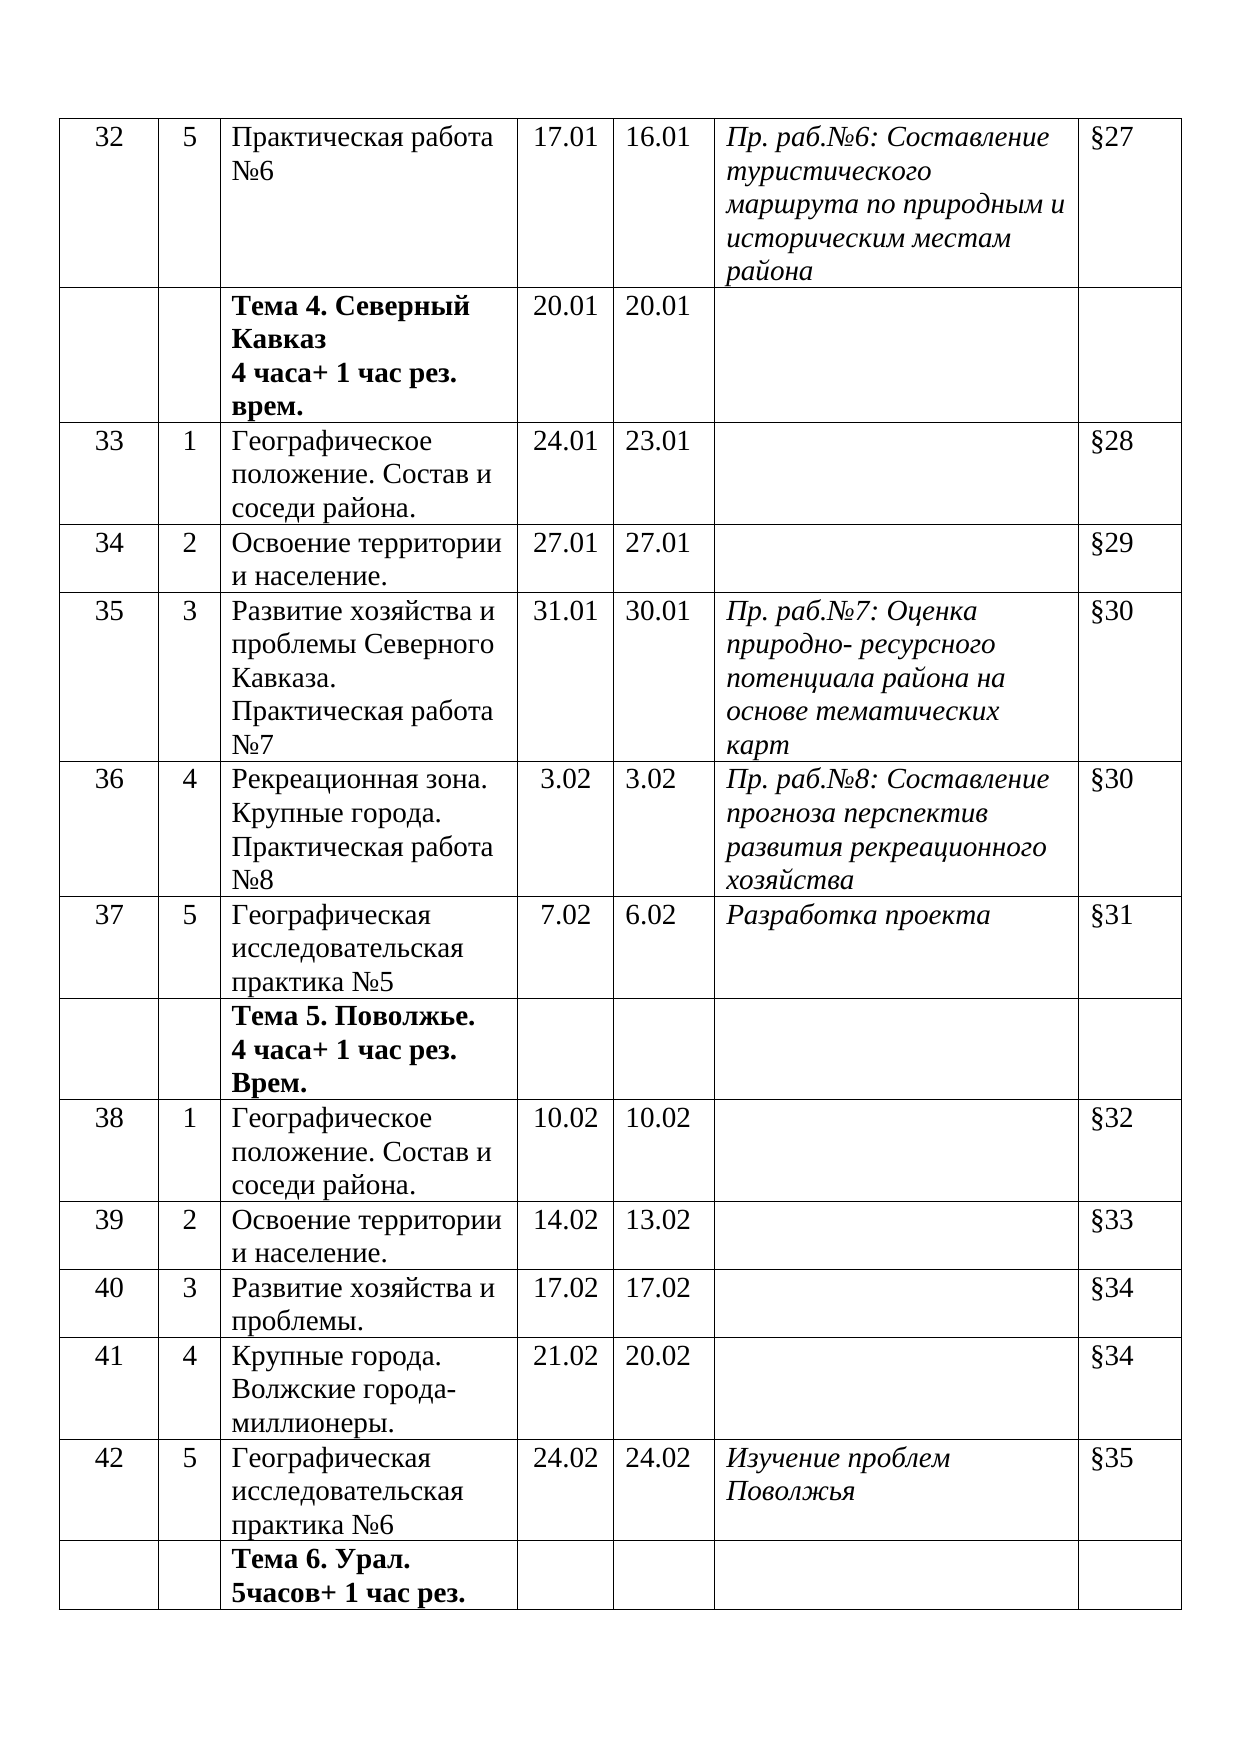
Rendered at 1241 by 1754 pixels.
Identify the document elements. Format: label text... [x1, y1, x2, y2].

table_cell §29 [1079, 525, 1181, 592]
table_cell 16.01 [614, 119, 714, 287]
table_cell 6.02 [614, 897, 714, 997]
table_cell 38 [60, 1100, 158, 1201]
table_cell [159, 999, 220, 1099]
table_cell 10.02 [614, 1100, 714, 1201]
table_cell [715, 999, 1078, 1099]
table_cell Освоение территории и население. [221, 525, 517, 592]
table_cell 1 [159, 423, 220, 524]
table_cell [715, 1338, 1078, 1439]
table_cell §30 [1079, 762, 1181, 896]
table_cell [715, 1270, 1078, 1337]
table_cell [518, 999, 613, 1099]
table_cell 20.01 [614, 288, 714, 422]
table_cell 32 [60, 119, 158, 287]
table_cell [715, 1202, 1078, 1269]
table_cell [221, 1541, 517, 1608]
table_cell Разработка проекта [715, 897, 1078, 997]
table_cell 37 [60, 897, 158, 997]
table_cell [60, 999, 158, 1099]
table_cell §34 [1079, 1270, 1181, 1337]
table_cell [518, 1541, 613, 1608]
table_cell Изучение проблем Поволжья [715, 1440, 1078, 1540]
table_cell 27.01 [518, 525, 613, 592]
table_cell 14.02 [518, 1202, 613, 1269]
table_cell §30 [1079, 593, 1181, 761]
table_cell Крупные города. Волжские города- миллионеры. [221, 1338, 517, 1439]
table_cell 24.02 [518, 1440, 613, 1540]
table_cell [715, 1100, 1078, 1201]
table_cell Рекреационная зона. Крупные города. Практическая работа №8 [221, 762, 517, 896]
table_cell [159, 288, 220, 422]
table_cell [715, 525, 1078, 592]
table_cell §28 [1079, 423, 1181, 524]
table_cell [159, 1541, 220, 1608]
table_cell 17.02 [614, 1270, 714, 1337]
table_cell Тема 4. Северный Кавказ 4 часа+ 1 час рез. врем. [221, 288, 517, 422]
table_cell Пр. раб.№6: Составление туристического маршрута по природным и историческим местам района [715, 119, 1078, 287]
table_cell 34 [60, 525, 158, 592]
table_cell Пр. раб.№8: Составление прогноза перспектив развития рекреационного хозяйства [715, 762, 1078, 896]
table_cell 5 [159, 1440, 220, 1540]
table_cell 31.01 [518, 593, 613, 761]
table_cell 21.02 [518, 1338, 613, 1439]
table_cell Географическое положение. Состав и соседи района. [221, 1100, 517, 1201]
table_cell 17.02 [518, 1270, 613, 1337]
table_cell 4 [159, 1338, 220, 1439]
table_cell 3 [159, 593, 220, 761]
table_cell §27 [1079, 119, 1181, 287]
table_cell 36 [60, 762, 158, 896]
table_cell 40 [60, 1270, 158, 1337]
table_cell 24.02 [614, 1440, 714, 1540]
table_cell 2 [159, 1202, 220, 1269]
table_cell §31 [1079, 897, 1181, 997]
table_cell 24.01 [518, 423, 613, 524]
table_cell 27.01 [614, 525, 714, 592]
table_cell 2 [159, 525, 220, 592]
table_cell 13.02 [614, 1202, 714, 1269]
table_cell 17.01 [518, 119, 613, 287]
table_cell 39 [60, 1202, 158, 1269]
table_cell Пр. раб.№7: Оценка природно- ресурсного потенциала района на основе тематических карт [715, 593, 1078, 761]
table_cell [614, 1541, 714, 1608]
table_cell [60, 288, 158, 422]
table_cell [715, 288, 1078, 422]
table_cell Географическая исследовательская практика №5 [221, 897, 517, 997]
table_cell §33 [1079, 1202, 1181, 1269]
table_cell 41 [60, 1338, 158, 1439]
table_cell 4 [159, 762, 220, 896]
table_cell [715, 1541, 1078, 1608]
table_cell [60, 1541, 158, 1608]
table_cell §34 [1079, 1338, 1181, 1439]
table_cell §35 [1079, 1440, 1181, 1540]
table_cell Тема 5. Поволжье. 4 часа+ 1 час рез. Врем. [221, 999, 517, 1099]
table_cell 33 [60, 423, 158, 524]
table_cell 30.01 [614, 593, 714, 761]
table_cell 23.01 [614, 423, 714, 524]
table_cell 42 [60, 1440, 158, 1540]
table_cell [1079, 288, 1181, 422]
table_cell 35 [60, 593, 158, 761]
table_cell 1 [159, 1100, 220, 1201]
table_cell §32 [1079, 1100, 1181, 1201]
table_cell [614, 999, 714, 1099]
table_cell 20.01 [518, 288, 613, 422]
table_cell [715, 423, 1078, 524]
table_cell Географическое положение. Состав и соседи района. [221, 423, 517, 524]
table_cell Развитие хозяйства и проблемы. [221, 1270, 517, 1337]
table_cell 3.02 [518, 762, 613, 896]
table_cell 5 [159, 119, 220, 287]
table_cell 10.02 [518, 1100, 613, 1201]
table_cell 7.02 [518, 897, 613, 997]
table_cell Географическая исследовательская практика №6 [221, 1440, 517, 1540]
table_cell Развитие хозяйства и проблемы Северного Кавказа. Практическая работа №7 [221, 593, 517, 761]
table_cell 3.02 [614, 762, 714, 896]
table_cell Практическая работа №6 [221, 119, 517, 287]
table_cell [1079, 999, 1181, 1099]
table_cell 5 [159, 897, 220, 997]
table_cell 3 [159, 1270, 220, 1337]
table_cell Освоение территории и население. [221, 1202, 517, 1269]
table_cell 20.02 [614, 1338, 714, 1439]
table_cell [1079, 1541, 1181, 1608]
